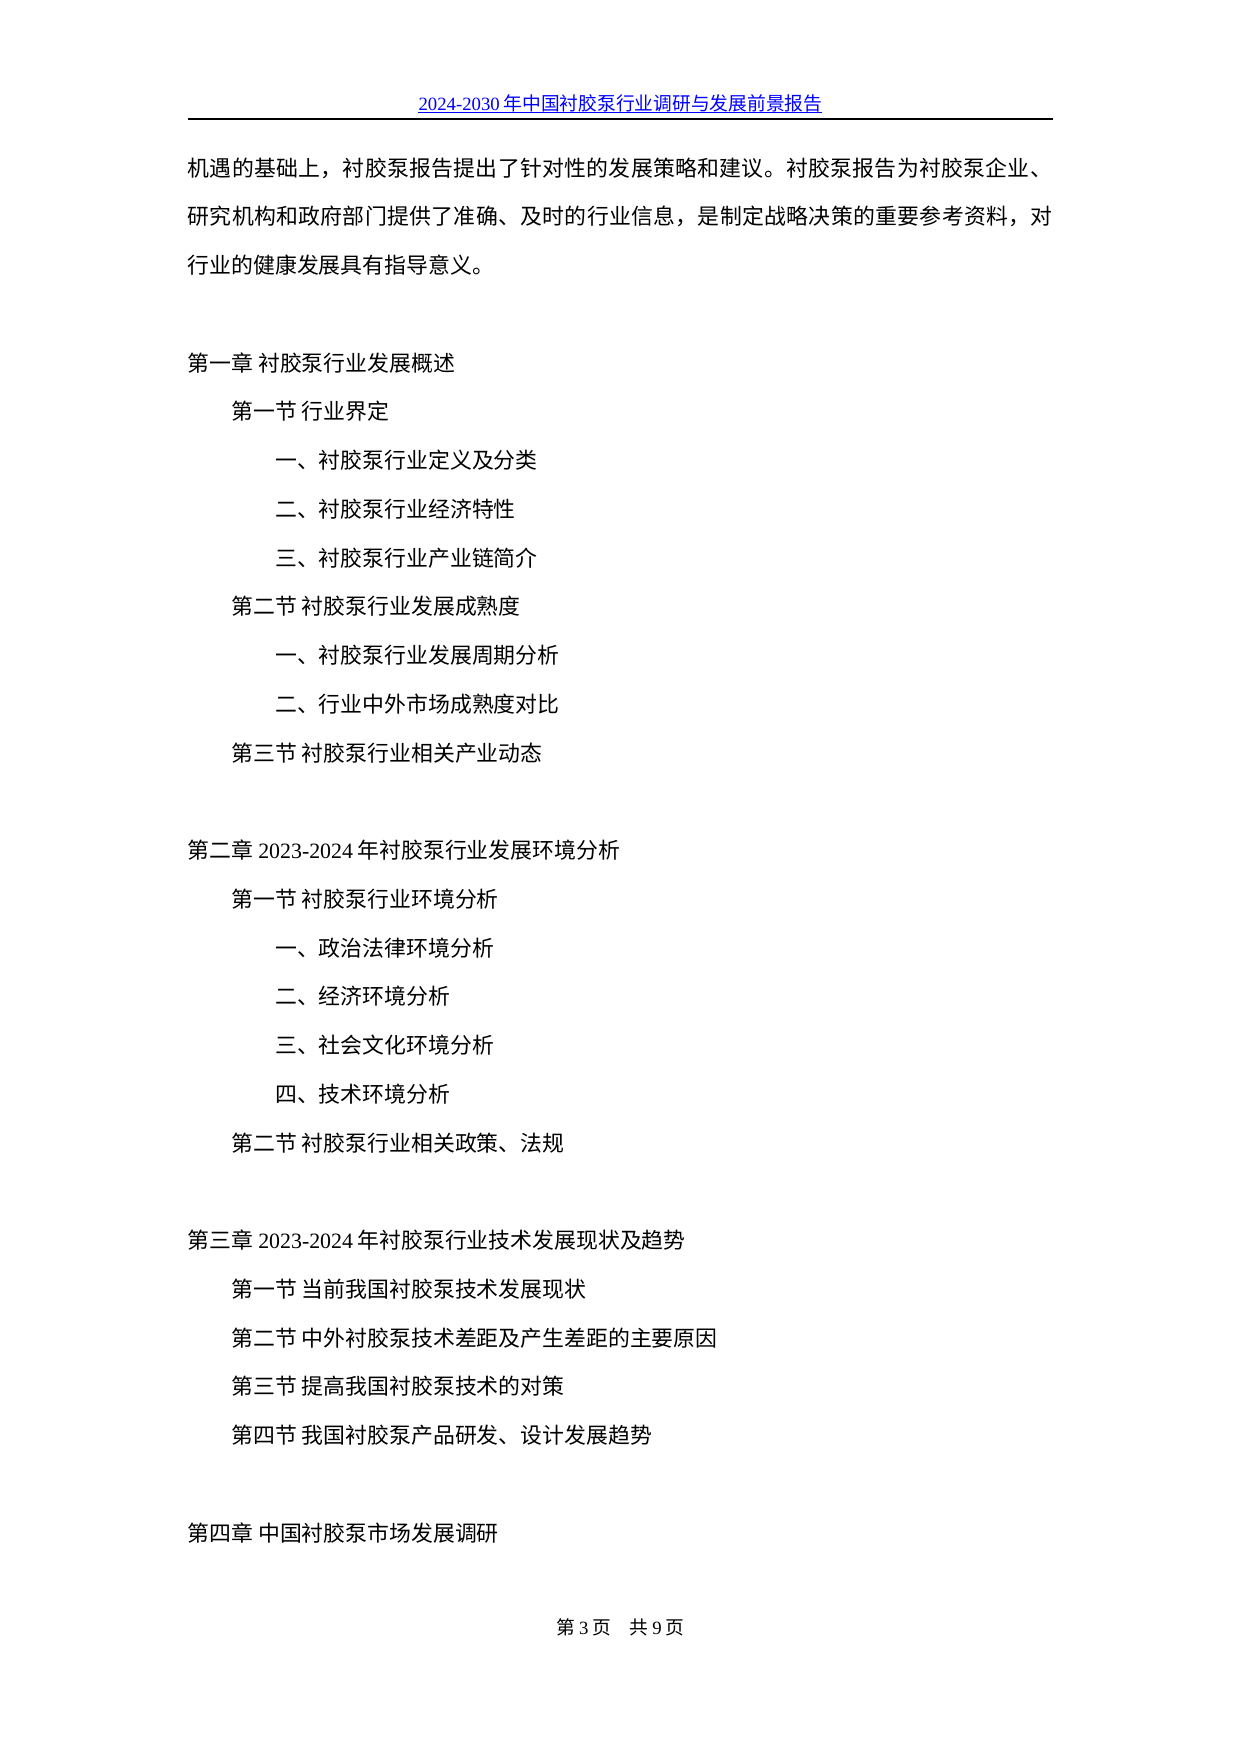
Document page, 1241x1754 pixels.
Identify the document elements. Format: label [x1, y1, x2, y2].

text [187, 150, 1053, 1548]
